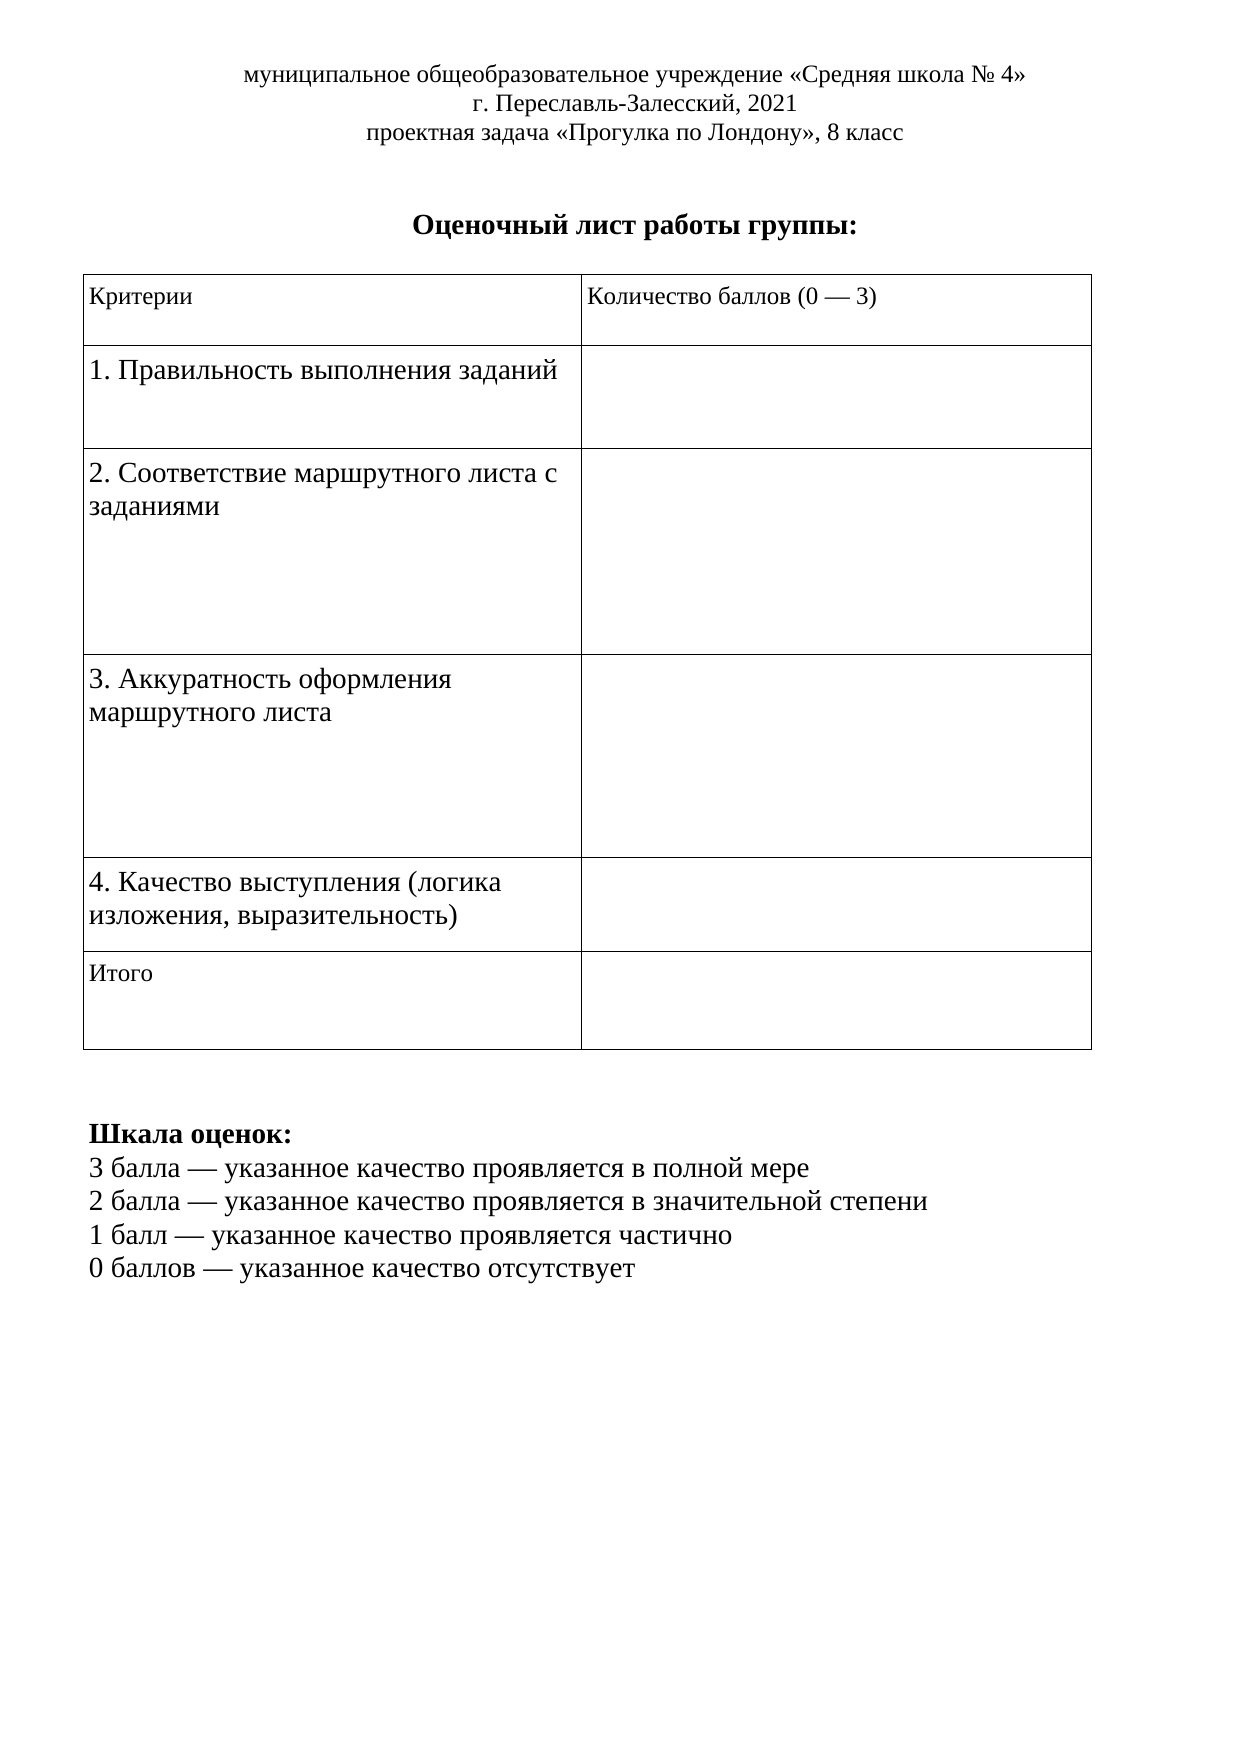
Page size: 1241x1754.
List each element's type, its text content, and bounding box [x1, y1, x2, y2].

table_cell [582, 858, 1091, 951]
table_cell 2. Соответствие маршрутного листа с заданиями [84, 449, 581, 654]
table_header Количество баллов (0 — 3) [582, 275, 1091, 345]
text 2 балла — указанное качество проявляется в значительной степени [89, 1183, 1181, 1217]
text Шкала оценок: [89, 1116, 1181, 1150]
table_cell [582, 952, 1091, 1049]
table_cell [582, 449, 1091, 654]
text Оценочный лист работы группы: [89, 207, 1181, 241]
text 0 баллов — указанное качество отсутствует [89, 1251, 1181, 1284]
table_cell [582, 346, 1091, 448]
table_header Критерии [84, 275, 581, 345]
text 3 балла — указанное качество проявляется в полной мере [89, 1150, 1181, 1183]
table_cell 3. Аккуратность оформления маршрутного листа [84, 655, 581, 857]
table_cell 1. Правильность выполнения заданий [84, 346, 581, 448]
text 1 балл — указанное качество проявляется частично [89, 1217, 1181, 1251]
table_cell Итого [84, 952, 581, 1049]
table_cell [582, 655, 1091, 857]
table_cell 4. Качество выступления (логика изложения, выразительность) [84, 858, 581, 951]
